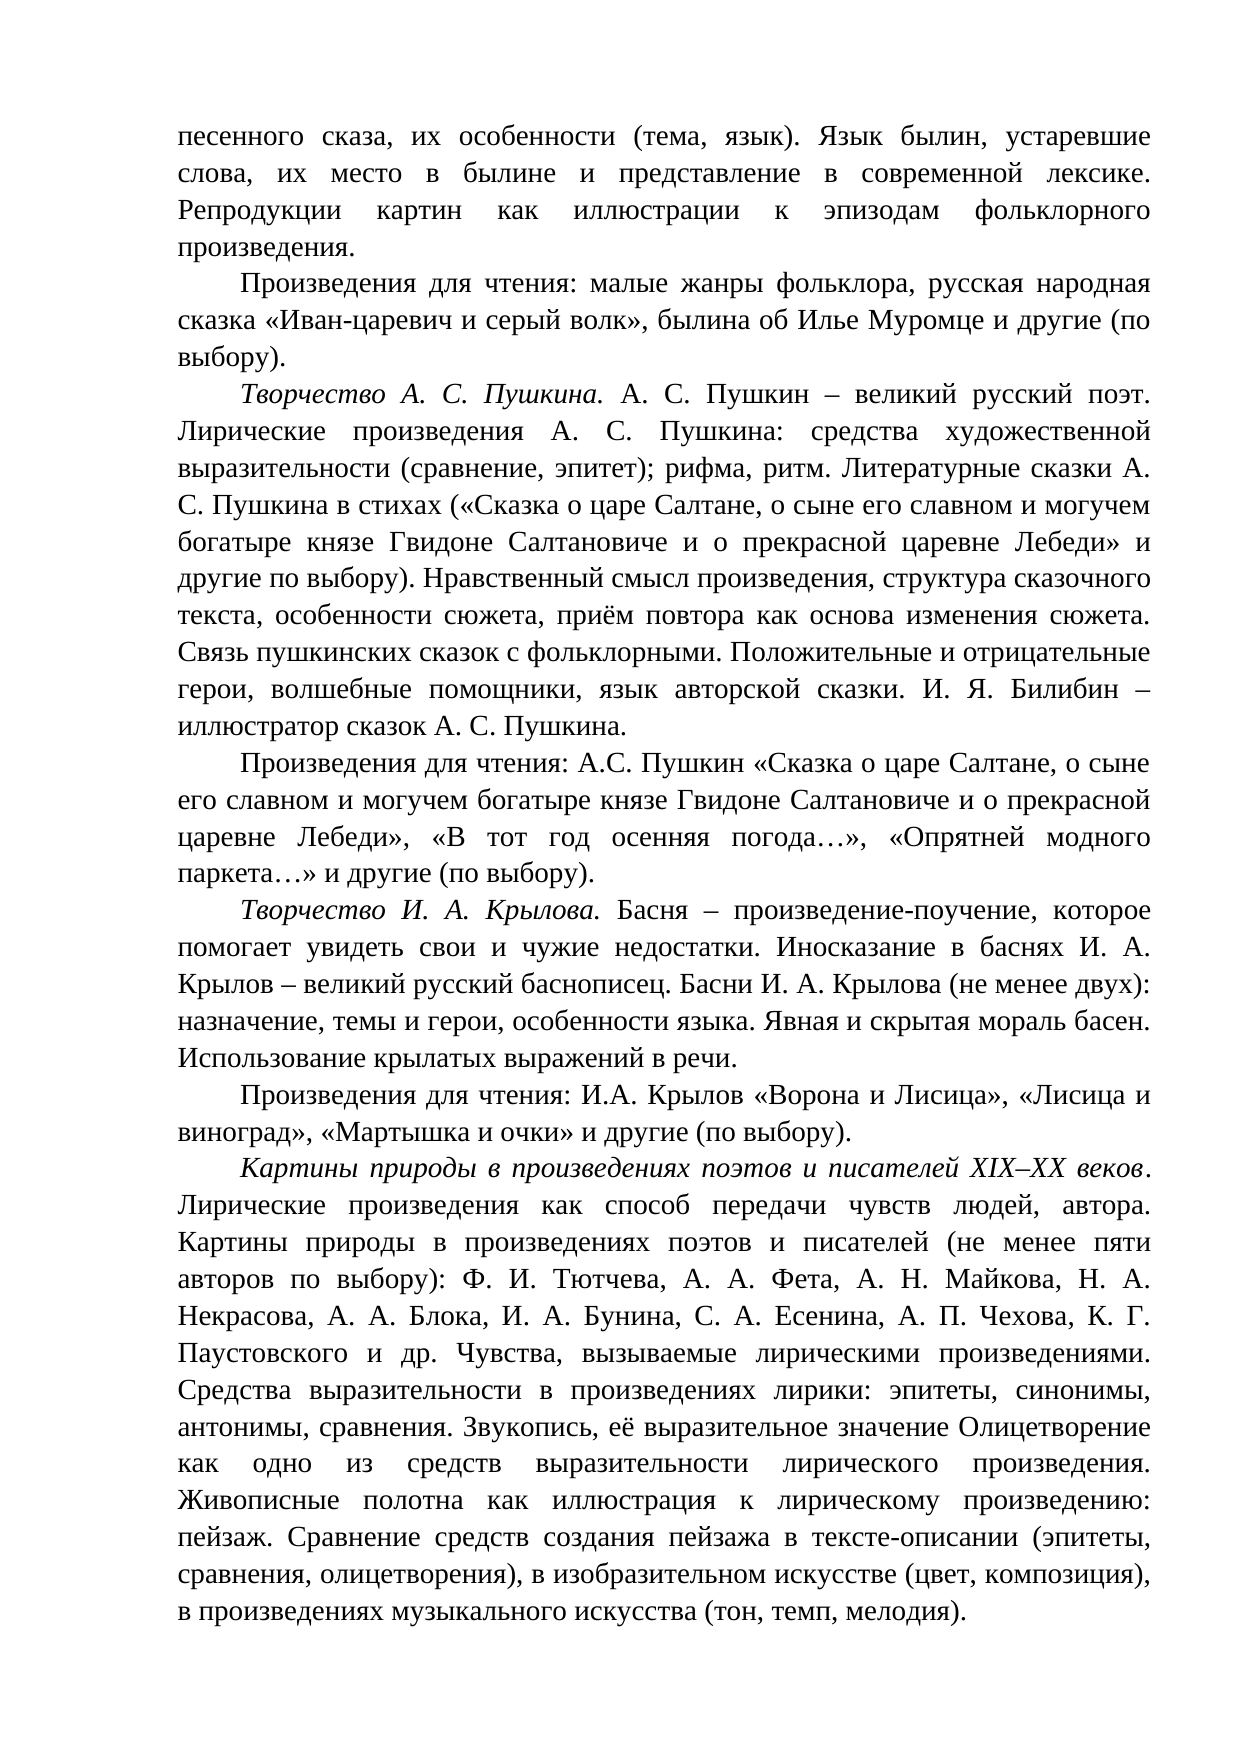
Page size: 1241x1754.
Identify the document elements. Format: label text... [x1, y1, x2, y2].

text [177, 118, 1152, 262]
text Произведения для чтения: И.А. Крылов «Ворона и Лисица», «Лисица и виноград», «Мартышка и очки» и другие (по выбору). [177, 1077, 1152, 1147]
text Картины природы в произведениях поэтов и писателей ХIХ–ХХ веков. Лирические произведения как способ передачи чувств людей, автора. Картины природы в произведениях поэтов и писателей (не менее пяти авторов по выбору): Ф. И. Тютчева, А. А. Фета, А. Н. Майкова, Н. А. Некрасова, А. А. Блока, И. А. Бунина, С. А. Есенина, А. П. Чехова, К. Г. Паустовского и др. Чувства, вызываемые лирическими произведениями. Средства выразительности в произведениях лирики: эпитеты, синонимы, антонимы, сравнения. Звукопись, её выразительное значение Олицетворение как одно из средств выразительности лирического произведения. Живописные полотна как иллюстрация к лирическому произведению: пейзаж. Сравнение средств создания пейзажа в тексте-описании (эпитеты, сравнения, олицетворения), в изобразительном искусстве (цвет, композиция), в произведениях музыкального искусства (тон, темп, мелодия). [177, 1151, 1152, 1627]
text Произведения для чтения: малые жанры фольклора, русская народная сказка «Иван-царевич и серый волк», былина об Илье Муромце и другие (по выбору). [177, 266, 1152, 373]
text Произведения для чтения: А.С. Пушкин «Сказка о царе Салтане, о сыне его славном и могучем богатыре князе Гвидоне Салтановиче и о прекрасной царевне Лебеди», «В тот год осенняя погода…», «Опрятней модного паркета…» и другие (по выбору). [177, 745, 1152, 889]
text Творчество И. А. Крылова. Басня – произведение-поучение, которое помогает увидеть свои и чужие недостатки. Иносказание в баснях И. А. Крылов – великий русский баснописец. Басни И. А. Крылова (не менее двух): назначение, темы и герои, особенности языка. Явная и скрытая мораль басен. Использование крылатых выражений в речи. [177, 892, 1152, 1073]
text Творчество А. С. Пушкина. А. С. Пушкин – великий русский поэт. Лирические произведения А. С. Пушкина: средства художественной выразительности (сравнение, эпитет); рифма, ритм. Литературные сказки А. С. Пушкина в стихах («Сказка о царе Салтане, о сыне его славном и могучем богатыре князе Гвидоне Салтановиче и о прекрасной царевне Лебеди» и другие по выбору). Нравственный смысл произведения, структура сказочного текста, особенности сюжета, приём повтора как основа изменения сюжета. Связь пушкинских сказок с фольклорными. Положительные и отрицательные герои, волшебные помощники, язык авторской сказки. И. Я. Билибин – иллюстратор сказок А. С. Пушкина. [177, 376, 1152, 742]
